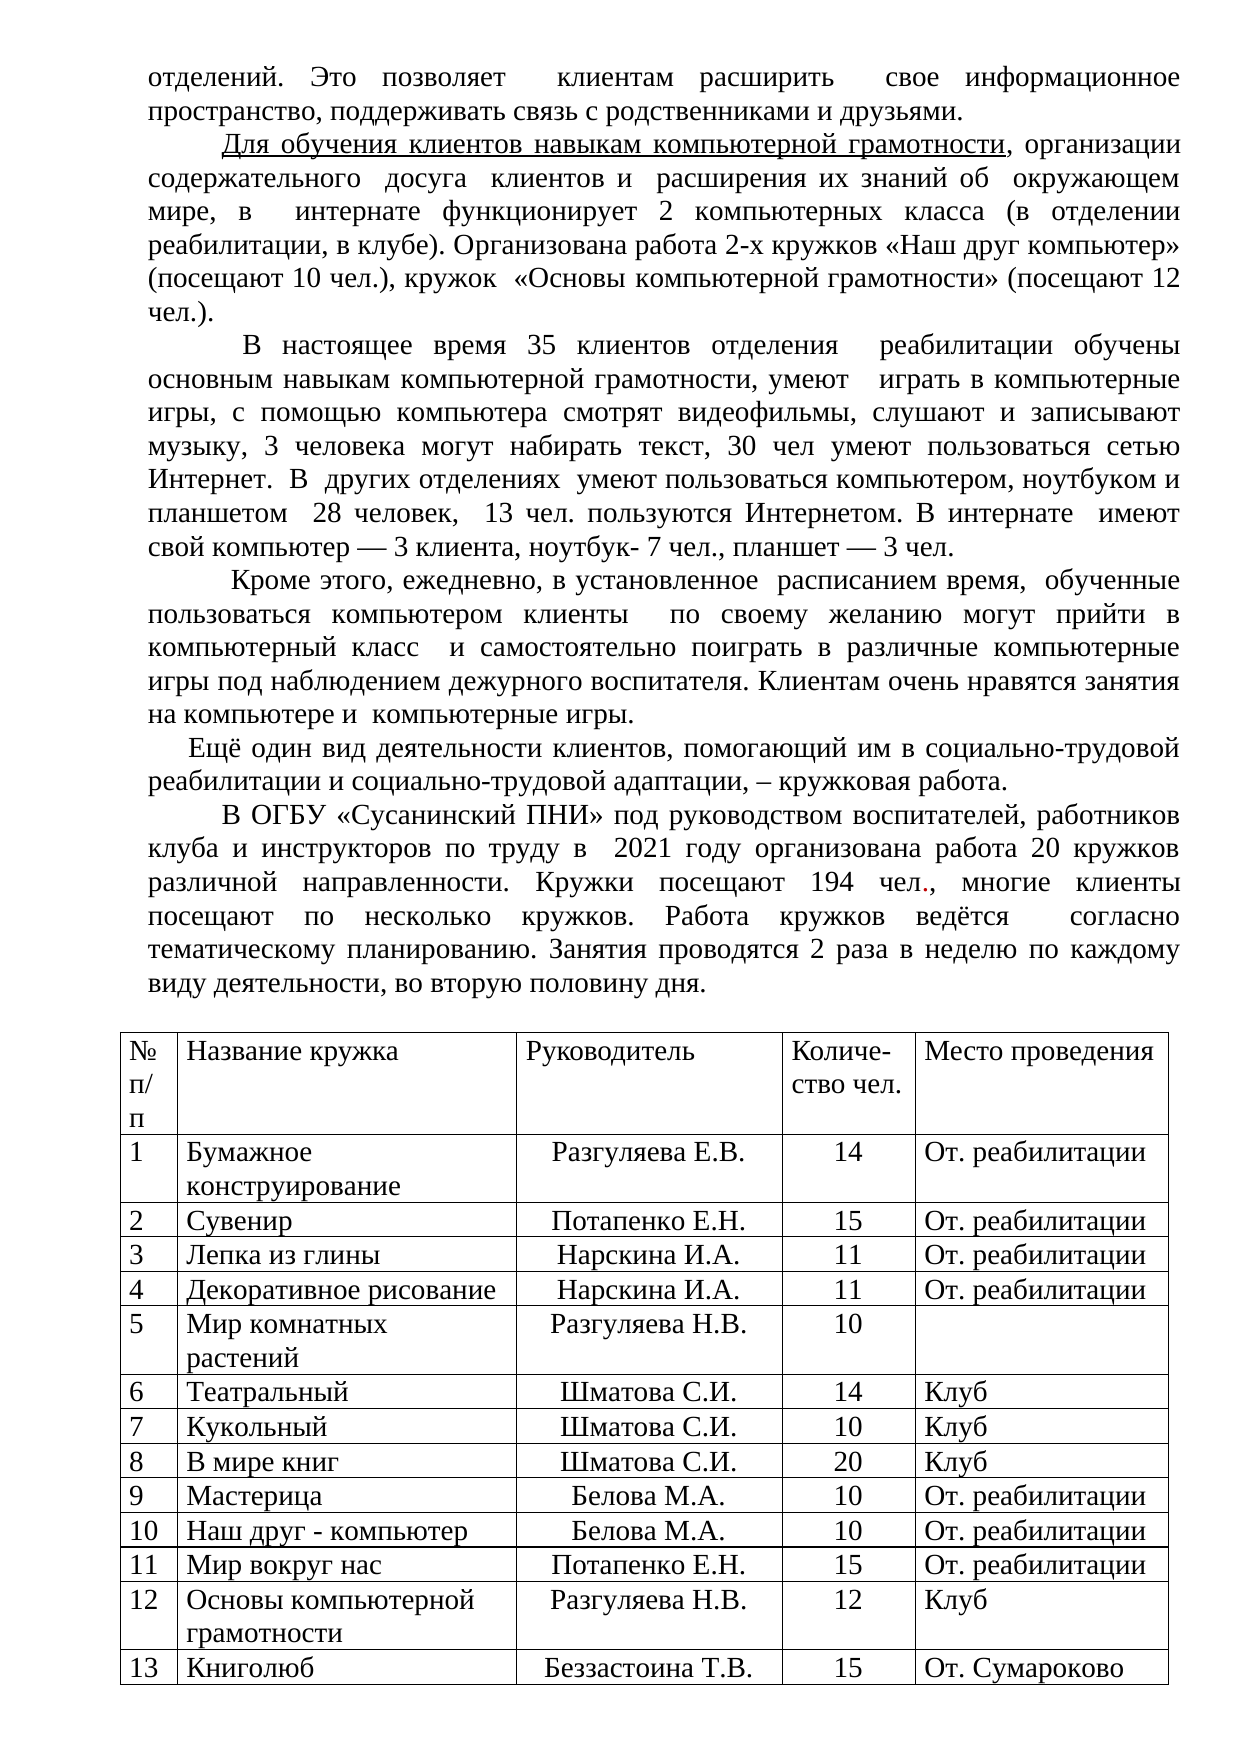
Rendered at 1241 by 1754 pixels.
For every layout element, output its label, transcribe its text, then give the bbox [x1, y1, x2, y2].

text В настоящее время 35 клиентов отделения реабилитации обучены основным навыкам компьютерной грамотности, умеют играть в компьютерные игры, с помощью компьютера смотрят видеофильмы, слушают и записывают музыку, 3 человека могут набирать текст, 30 чел умеют пользоваться сетью Интернет. В других отделениях умеют пользоваться компьютером, ноутбуком и планшетом 28 человек, 13 чел. пользуются Интернетом. В интернате имеют свой компьютер — 3 клиента, ноутбук- 7 чел., планшет — 3 чел. [148, 327, 1181, 562]
table_cell 11 [121, 1548, 177, 1581]
table_header Место проведения [916, 1033, 1168, 1133]
table_cell 11 [783, 1237, 915, 1271]
table_cell В мире книг [178, 1444, 516, 1477]
table_cell Лепка из глины [178, 1237, 516, 1271]
table_header Название кружка [178, 1033, 516, 1133]
table_cell 3 [121, 1237, 177, 1271]
table_cell Мир комнатных растений [178, 1306, 516, 1373]
table_cell Наш друг - компьютер [178, 1513, 516, 1546]
table_cell От. реабилитации [916, 1272, 1168, 1305]
table_cell 1 [121, 1135, 177, 1202]
table_cell Мастерица [178, 1478, 516, 1512]
table_cell От. реабилитации [916, 1203, 1168, 1236]
table_cell 4 [121, 1272, 177, 1305]
table_cell Потапенко Е.Н. [517, 1548, 782, 1581]
table_header № п/п [121, 1033, 177, 1133]
table_cell 14 [783, 1375, 915, 1408]
table_cell Декоративное рисование [178, 1272, 516, 1305]
table_cell 15 [783, 1548, 915, 1581]
table_cell 8 [121, 1444, 177, 1477]
table_cell Шматова С.И. [517, 1375, 782, 1408]
text Для обучения клиентов навыкам компьютерной грамотности, организации содержательного досуга клиентов и расширения их знаний об окружающем мире, в интернате функционирует 2 компьютерных класса (в отделении реабилитации, в клубе). Организована работа 2-х кружков «Наш друг компьютер» (посещают 10 чел.), кружок «Основы компьютерной грамотности» (посещают 12 чел.). [148, 126, 1181, 327]
table_cell 10 [121, 1513, 177, 1546]
table_cell Клуб [916, 1582, 1168, 1649]
table_cell Бумажное конструирование [178, 1135, 516, 1202]
table_cell От. Сумароково [916, 1650, 1168, 1684]
table_cell 15 [783, 1650, 915, 1684]
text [148, 59, 1181, 126]
table_cell Потапенко Е.Н. [517, 1203, 782, 1236]
table_cell 10 [783, 1409, 915, 1443]
table_cell Шматова С.И. [517, 1444, 782, 1477]
table_cell 14 [783, 1135, 915, 1202]
table_cell 2 [121, 1203, 177, 1236]
text Кроме этого, ежедневно, в установленное расписанием время, обученные пользоваться компьютером клиенты по своему желанию могут прийти в компьютерный класс и самостоятельно поиграть в различные компьютерные игры под наблюдением дежурного воспитателя. Клиентам очень нравятся занятия на компьютере и компьютерные игры. [148, 562, 1181, 730]
table_cell От. реабилитации [916, 1237, 1168, 1271]
table_cell Разгуляева Н.В. [517, 1582, 782, 1649]
table_cell 10 [783, 1478, 915, 1512]
table_cell 12 [783, 1582, 915, 1649]
table_cell 15 [783, 1203, 915, 1236]
table_cell Клуб [916, 1444, 1168, 1477]
table_cell 11 [783, 1272, 915, 1305]
table_cell 9 [121, 1478, 177, 1512]
table_cell Кукольный [178, 1409, 516, 1443]
table_header Руководитель [517, 1033, 782, 1133]
table_cell Белова М.А. [517, 1513, 782, 1546]
table_cell Книголюб [178, 1650, 516, 1684]
text Ещё один вид деятельности клиентов, помогающий им в социально-трудовой реабилитации и социально-трудовой адаптации, – кружковая работа. [148, 730, 1181, 797]
table_cell 5 [121, 1306, 177, 1373]
table_cell [916, 1306, 1168, 1373]
table_cell 10 [783, 1513, 915, 1546]
table_cell 13 [121, 1650, 177, 1684]
table_cell Шматова С.И. [517, 1409, 782, 1443]
table_cell Основы компьютерной грамотности [178, 1582, 516, 1649]
table_cell Мир вокруг нас [178, 1548, 516, 1581]
table_cell От. реабилитации [916, 1135, 1168, 1202]
table_cell Беззастоина Т.В. [517, 1650, 782, 1684]
table_cell Нарскина И.А. [517, 1272, 782, 1305]
table_cell Клуб [916, 1409, 1168, 1443]
table_cell От. реабилитации [916, 1513, 1168, 1546]
table_header Количе-ство чел. [783, 1033, 915, 1133]
table_cell 7 [121, 1409, 177, 1443]
table_cell От. реабилитации [916, 1548, 1168, 1581]
text В ОГБУ «Сусанинский ПНИ» под руководством воспитателей, работников клуба и инструкторов по труду в 2021 году организована работа 20 кружков различной направленности. Кружки посещают 194 чел., многие клиенты посещают по несколько кружков. Работа кружков ведётся согласно тематическому планированию. Занятия проводятся 2 раза в неделю по каждому виду деятельности, во вторую половину дня. [148, 797, 1181, 998]
table_cell Разгуляева Н.В. [517, 1306, 782, 1373]
table_cell 12 [121, 1582, 177, 1649]
table_cell Разгуляева Е.В. [517, 1135, 782, 1202]
table_cell Сувенир [178, 1203, 516, 1236]
table_cell Театральный [178, 1375, 516, 1408]
table_cell Клуб [916, 1375, 1168, 1408]
table_cell От. реабилитации [916, 1478, 1168, 1512]
table_cell Белова М.А. [517, 1478, 782, 1512]
table_cell 20 [783, 1444, 915, 1477]
table_cell 6 [121, 1375, 177, 1408]
table_cell 10 [783, 1306, 915, 1373]
table_cell Нарскина И.А. [517, 1237, 782, 1271]
